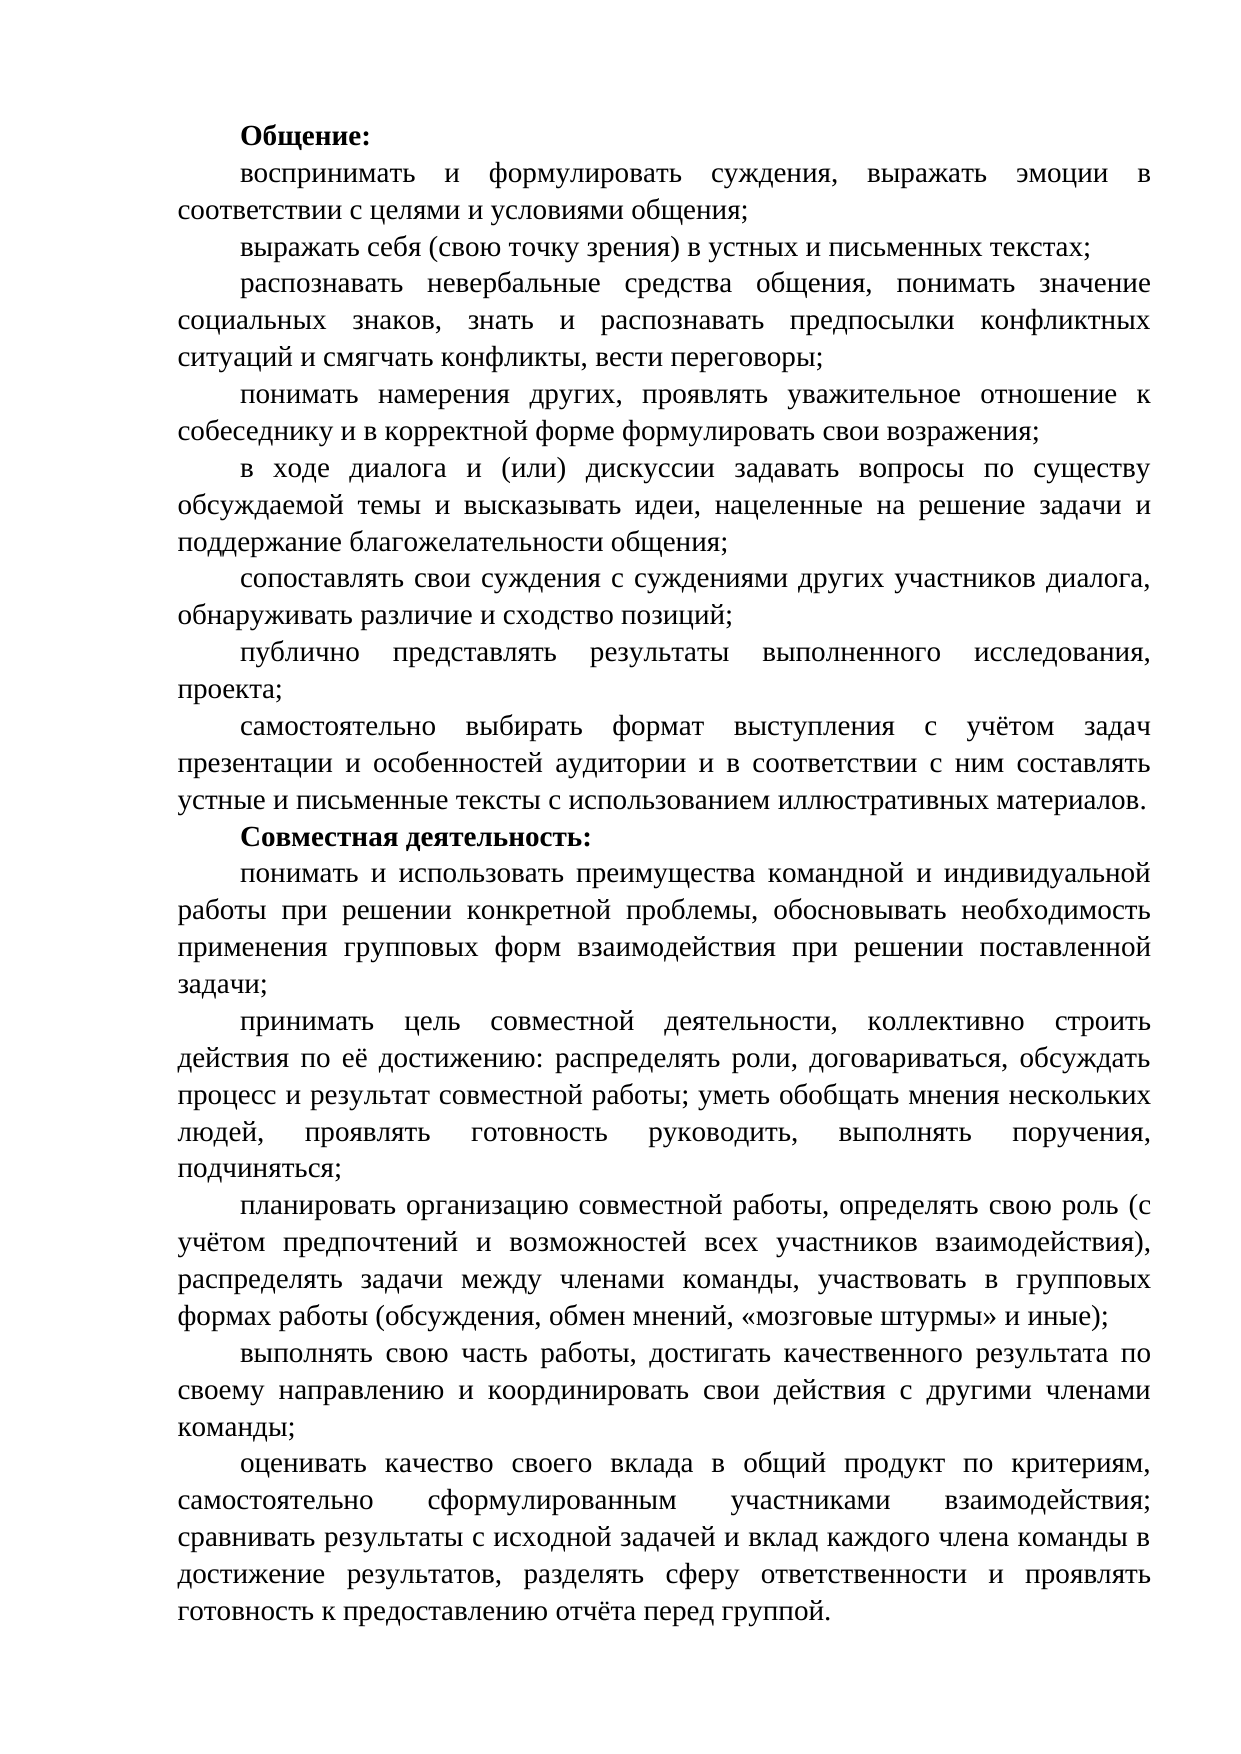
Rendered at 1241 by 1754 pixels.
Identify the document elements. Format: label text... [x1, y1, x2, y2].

text понимать намерения других, проявлять уважительное отношение к собеседнику и в корректной форме формулировать свои возражения; [177, 376, 1152, 447]
text выражать себя (свою точку зрения) в устных и письменных текстах; [177, 229, 1152, 262]
text в ходе диалога и (или) дискуссии задавать вопросы по существу обсуждаемой темы и высказывать идеи, нацеленные на решение задачи и поддержание благожелательности общения; [177, 450, 1152, 557]
text Общение: [177, 118, 1152, 152]
text распознавать невербальные средства общения, понимать значение социальных знаков, знать и распознавать предпосылки конфликтных ситуаций и смягчать конфликты, вести переговоры; [177, 266, 1152, 373]
text принимать цель совместной деятельности, коллективно строить действия по её достижению: распределять роли, договариваться, обсуждать процесс и результат совместной работы; уметь обобщать мнения нескольких людей, проявлять готовность руководить, выполнять поручения, подчиняться; [177, 1003, 1152, 1184]
text воспринимать и формулировать суждения, выражать эмоции в соответствии с целями и условиями общения; [177, 155, 1152, 225]
text сопоставлять свои суждения с суждениями других участников диалога, обнаруживать различие и сходство позиций; [177, 561, 1152, 631]
text планировать организацию совместной работы, определять свою роль (с учётом предпочтений и возможностей всех участников взаимодействия), распределять задачи между членами команды, участвовать в групповых формах работы (обсуждения, обмен мнений, «мозговые штурмы» и иные); [177, 1187, 1152, 1332]
text оценивать качество своего вклада в общий продукт по критериям, самостоятельно сформулированным участниками взаимодействия; сравнивать результаты с исходной задачей и вклад каждого члена команды в достижение результатов, разделять сферу ответственности и проявлять готовность к предоставлению отчёта перед группой. [177, 1446, 1152, 1627]
text понимать и использовать преимущества командной и индивидуальной работы при решении конкретной проблемы, обосновывать необходимость применения групповых форм взаимодействия при решении поставленной задачи; [177, 856, 1152, 1000]
text самостоятельно выбирать формат выступления с учётом задач презентации и особенностей аудитории и в соответствии с ним составлять устные и письменные тексты с использованием иллюстративных материалов. [177, 708, 1152, 815]
text публично представлять результаты выполненного исследования, проекта; [177, 634, 1152, 705]
text Совместная деятельность: [177, 819, 1152, 852]
text выполнять свою часть работы, достигать качественного результата по своему направлению и координировать свои действия с другими членами команды; [177, 1335, 1152, 1442]
